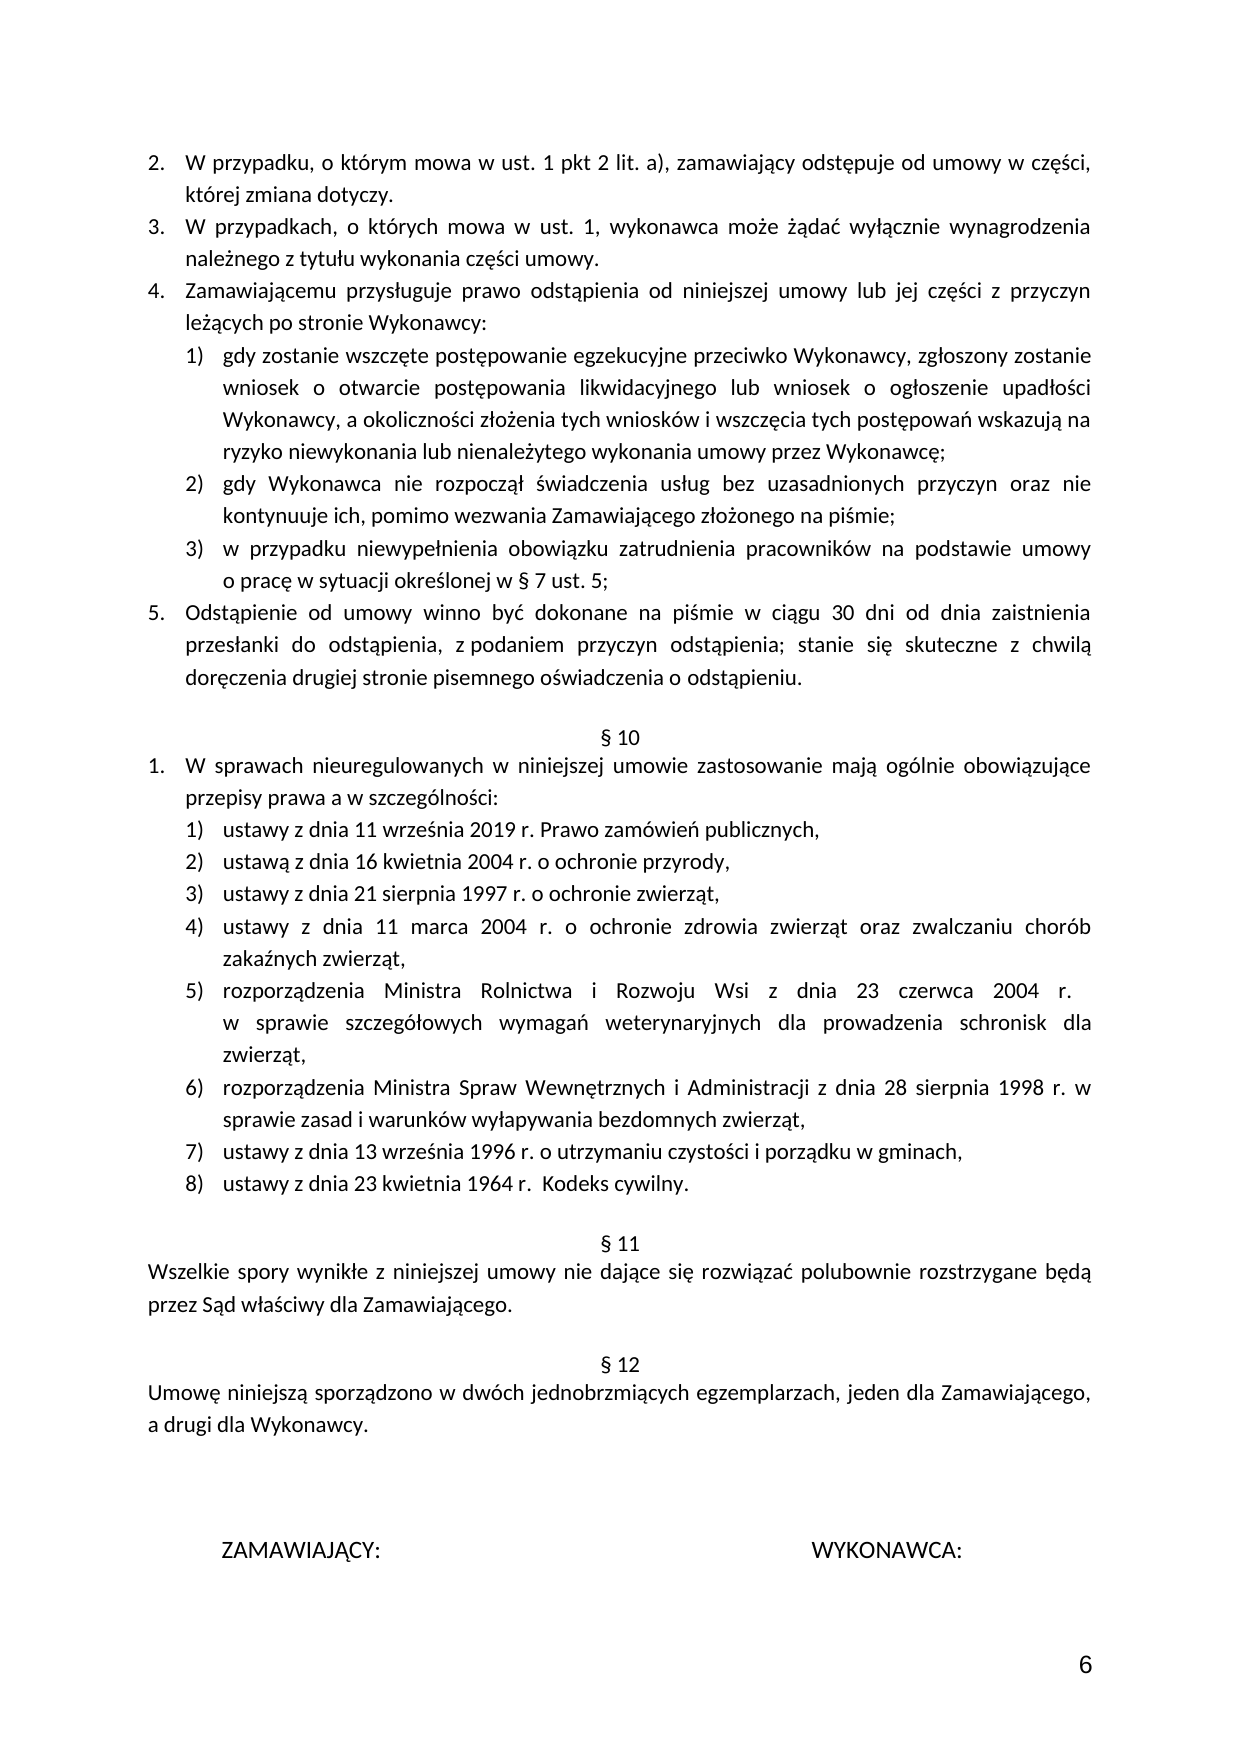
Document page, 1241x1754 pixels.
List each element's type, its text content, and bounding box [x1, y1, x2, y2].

text § 12 [148, 1350, 1093, 1378]
list gdy Wykonawca nie rozpoczął świadczenia usług bez uzasadnionych przyczyn oraz nie kontynuuje ich, pomimo wezwania Zamawiającego złożonego na piśmie; [185, 469, 1093, 530]
list ustawy z dnia 11 marca 2004 r. o ochronie zdrowia zwierząt oraz zwalczaniu chorób zakaźnych zwierząt, [185, 912, 1093, 972]
text Wszelkie spory wynikłe z niniejszej umowy nie dające się rozwiązać polubownie rozstrzygane będą przez Sąd właściwy dla Zamawiającego. [148, 1257, 1093, 1318]
list ustawy z dnia 23 kwietnia 1964 r. Kodeks cywilny. [185, 1169, 1093, 1197]
list Zamawiającemu przysługuje prawo odstąpienia od niniejszej umowy lub jej części z przyczyn leżących po stronie Wykonawcy: [148, 276, 1093, 337]
list ustawy z dnia 11 września 2019 r. Prawo zamówień publicznych, [185, 815, 1093, 843]
list Odstąpienie od umowy winno być dokonane na piśmie w ciągu 30 dni od dnia zaistnienia przesłanki do odstąpienia, z podaniem przyczyn odstąpienia; stanie się skuteczne z chwilą doręczenia drugiej stronie pisemnego oświadczenia o odstąpieniu. [148, 598, 1093, 691]
list ustawą z dnia 16 kwietnia 2004 r. o ochronie przyrody, [185, 847, 1093, 875]
list rozporządzenia Ministra Spraw Wewnętrznych i Administracji z dnia 28 sierpnia 1998 r. w sprawie zasad i warunków wyłapywania bezdomnych zwierząt, [185, 1073, 1093, 1133]
text ZAMAWIAJĄCY: WYKONAWCA: [148, 1534, 1093, 1564]
list w przypadku niewypełnienia obowiązku zatrudnienia pracowników na podstawie umowy o pracę w sytuacji określonej w § 7 ust. 5; [185, 534, 1093, 594]
text § 11 [148, 1229, 1093, 1257]
list W sprawach nieuregulowanych w niniejszej umowie zastosowanie mają ogólnie obowiązujące przepisy prawa a w szczególności: [148, 751, 1093, 811]
text § 10 [148, 723, 1093, 751]
list ustawy z dnia 13 września 1996 r. o utrzymaniu czystości i porządku w gminach, [185, 1137, 1093, 1165]
list ustawy z dnia 21 sierpnia 1997 r. o ochronie zwierząt, [185, 879, 1093, 908]
list rozporządzenia Ministra Rolnictwa i Rozwoju Wsi z dnia 23 czerwca 2004 r. w sprawie szczegółowych wymagań weterynaryjnych dla prowadzenia schronisk dla zwierząt, [185, 976, 1093, 1068]
list W przypadkach, o których mowa w ust. 1, wykonawca może żądać wyłącznie wynagrodzenia należnego z tytułu wykonania części umowy. [148, 212, 1093, 272]
list W przypadku, o którym mowa w ust. 1 pkt 2 lit. a), zamawiający odstępuje od umowy w części, której zmiana dotyczy. [148, 148, 1093, 208]
list gdy zostanie wszczęte postępowanie egzekucyjne przeciwko Wykonawcy, zgłoszony zostanie wniosek o otwarcie postępowania likwidacyjnego lub wniosek o ogłoszenie upadłości Wykonawcy, a okoliczności złożenia tych wniosków i wszczęcia tych postępowań wskazują na ryzyko niewykonania lub nienależytego wykonania umowy przez Wykonawcę; [185, 341, 1093, 465]
text Umowę niniejszą sporządzono w dwóch jednobrzmiących egzemplarzach, jeden dla Zamawiającego, a drugi dla Wykonawcy. [148, 1378, 1093, 1438]
